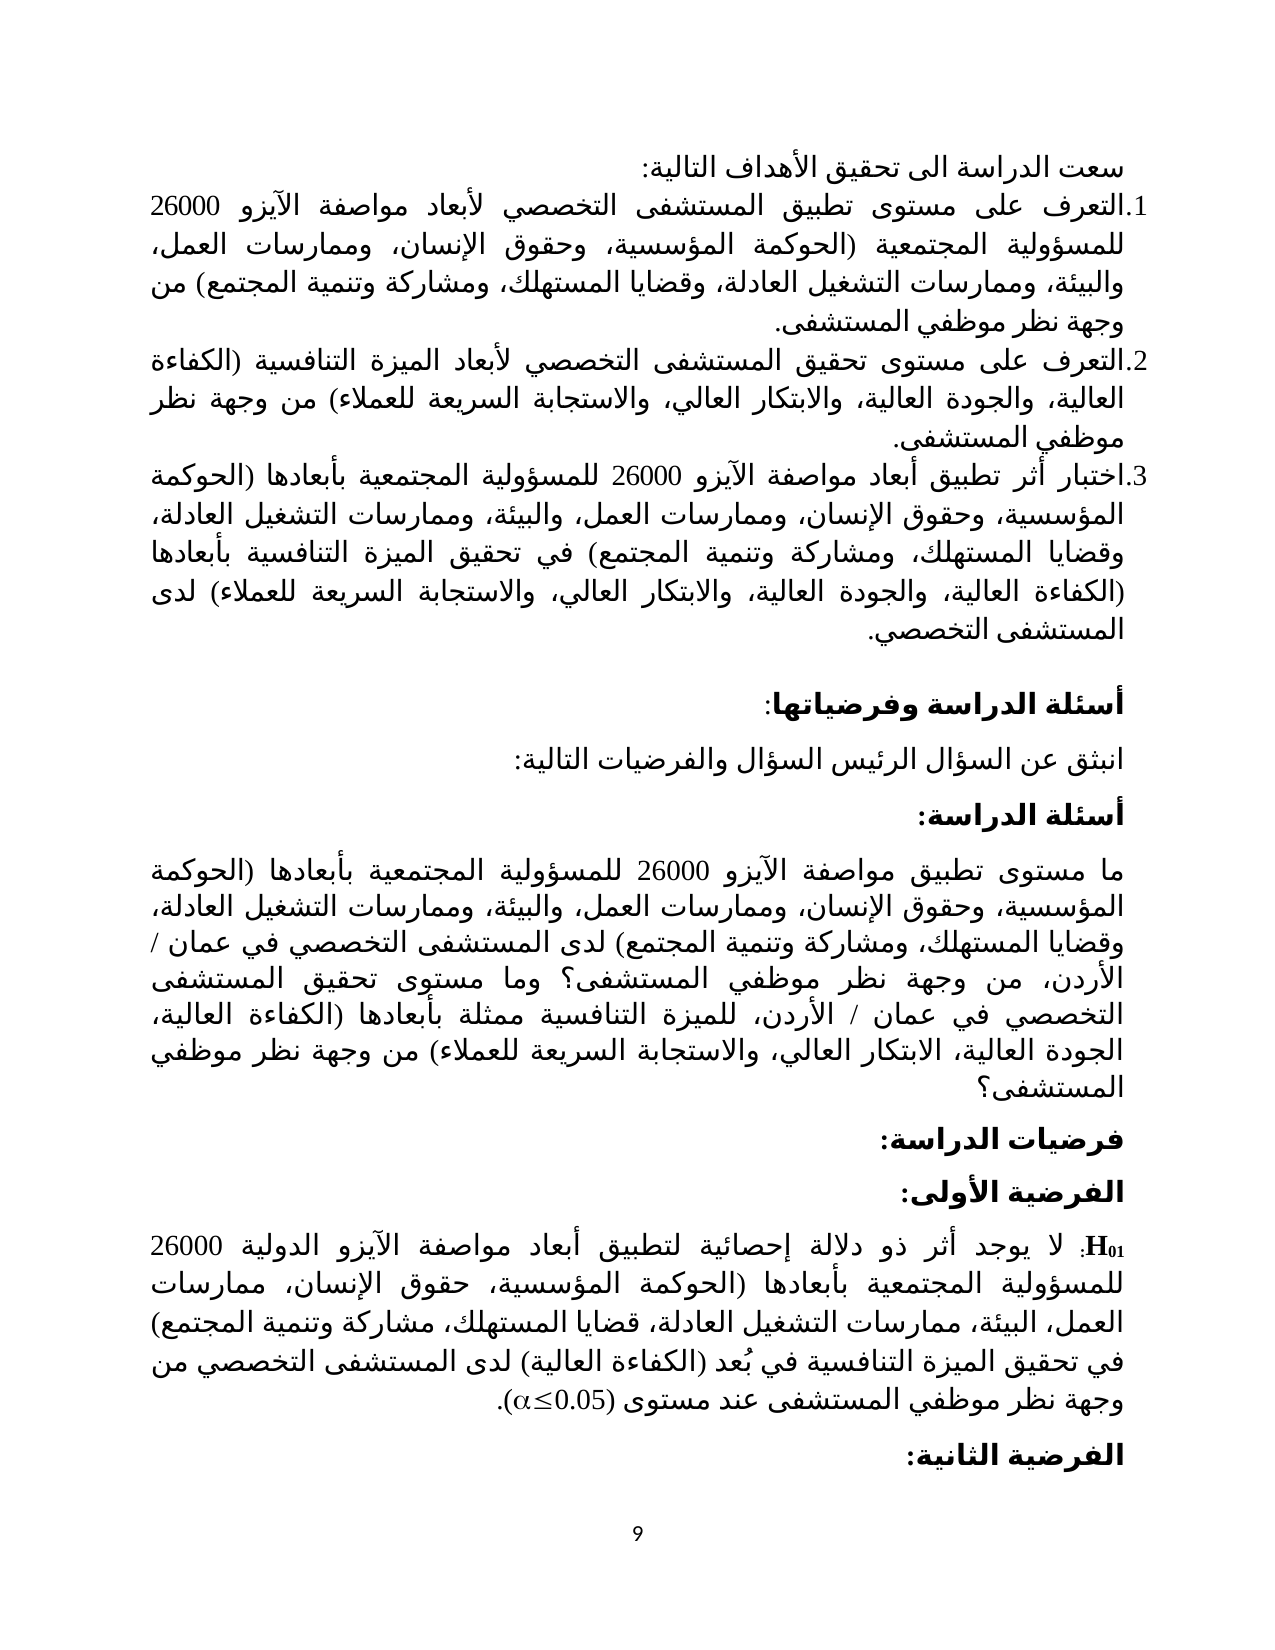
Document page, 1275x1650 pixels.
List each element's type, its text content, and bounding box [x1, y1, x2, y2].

text انبثق عن السؤال الرئيس السؤال والفرضيات التالية: [150, 742, 1125, 776]
text أسئلة الدراسة وفرضياتها: [150, 687, 1125, 721]
text سعت الدراسة الى تحقيق الأهداف التالية: [150, 150, 1125, 183]
text أسئلة الدراسة: [150, 798, 1125, 831]
text ما مستوى تطبيق مواصفة الآيزو 26000 للمسؤولية المجتمعية بأبعادها (الحوكمة المؤسسية، وحقوق الإنسان، وممارسات العمل، والبيئة، وممارسات التشغيل العادلة، وقضايا المستهلك، ومشاركة وتنمية المجتمع) لدى المستشفى التخصصي في عمان / الأردن، من وجهة نظر موظفي المستشفى؟ وما مستوى تحقيق المستشفى التخصصي في عمان / الأردن، للميزة التنافسية ممثلة بأبعادها (الكفاءة العالية، الجودة العالية، الابتكار العالي، والاستجابة السريعة للعملاء) من وجهة نظر موظفي المستشفى؟ [150, 853, 1125, 1103]
list اختبار أثر تطبيق أبعاد مواصفة الآيزو 26000 للمسؤولية المجتمعية بأبعادها (الحوكمة المؤسسية، وحقوق الإنسان، وممارسات العمل، والبيئة، وممارسات التشغيل العادلة، وقضايا المستهلك، ومشاركة وتنمية المجتمع) في تحقيق الميزة التنافسية بأبعادها (الكفاءة العالية، والجودة العالية، والابتكار العالي، والاستجابة السريعة للعملاء) لدى المستشفى التخصصي. [150, 458, 1125, 646]
text H01: لا يوجد أثر ذو دلالة إحصائية لتطبيق أبعاد مواصفة الآيزو الدولية 26000 للمسؤولية المجتمعية بأبعادها (الحوكمة المؤسسية، حقوق الإنسان، ممارسات العمل، البيئة، ممارسات التشغيل العادلة، قضايا المستهلك، مشاركة وتنمية المجتمع) في تحقيق الميزة التنافسية في بُعد (الكفاءة العالية) لدى المستشفى التخصصي من وجهة نظر موظفي المستشفى عند مستوى (0.05). [150, 1228, 1125, 1416]
list التعرف على مستوى تحقيق المستشفى التخصصي لأبعاد الميزة التنافسية (الكفاءة العالية، والجودة العالية، والابتكار العالي، والاستجابة السريعة للعملاء) من وجهة نظر موظفي المستشفى. [150, 343, 1125, 453]
list التعرف على مستوى تطبيق المستشفى التخصصي لأبعاد مواصفة الآيزو 26000 للمسؤولية المجتمعية (الحوكمة المؤسسية، وحقوق الإنسان، وممارسات العمل، والبيئة، وممارسات التشغيل العادلة، وقضايا المستهلك، ومشاركة وتنمية المجتمع) من وجهة نظر موظفي المستشفى. [150, 188, 1125, 338]
text الفرضية الأولى: [150, 1175, 1125, 1209]
text الفرضية الثانية: [150, 1438, 1125, 1471]
text فرضيات الدراسة: [150, 1122, 1125, 1156]
